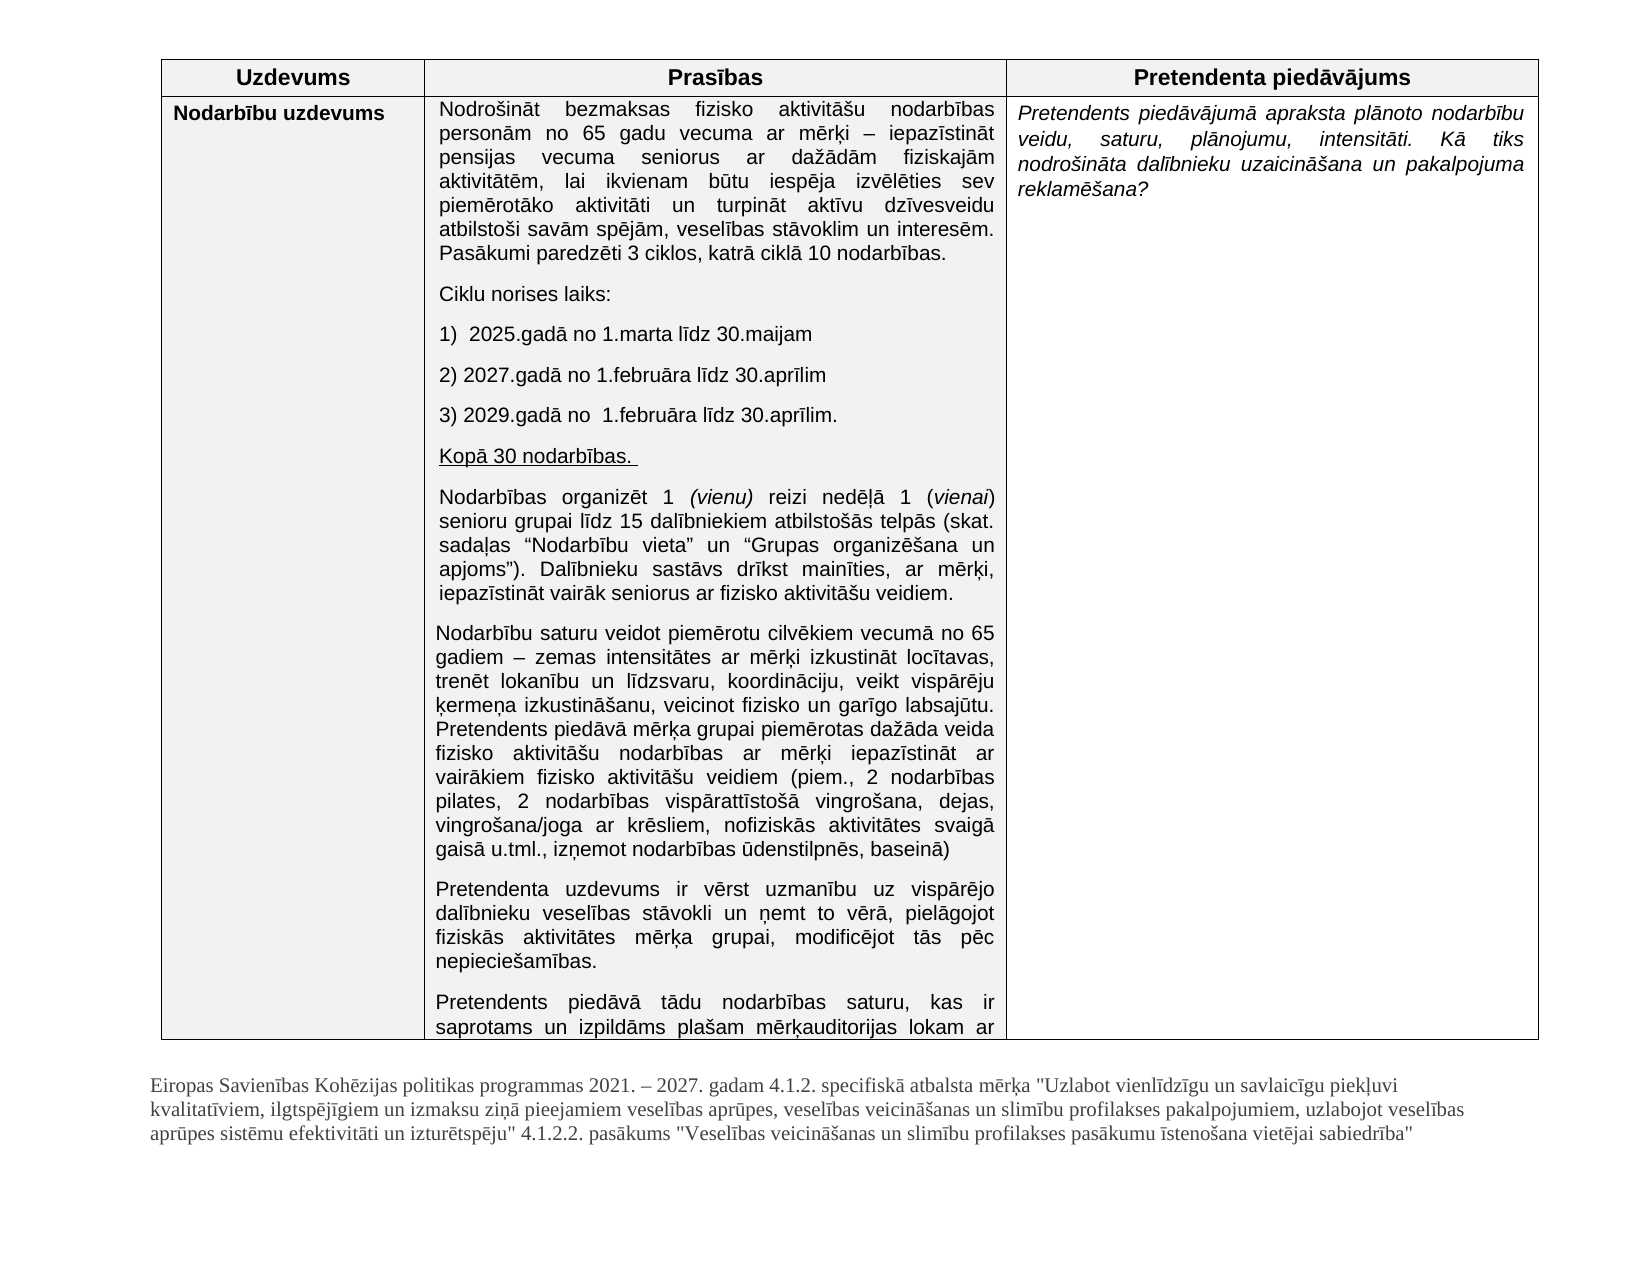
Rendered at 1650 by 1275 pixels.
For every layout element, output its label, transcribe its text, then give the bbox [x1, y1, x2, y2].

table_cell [425, 97, 1006, 1039]
table_cell Nodarbību uzdevums [162, 97, 424, 1039]
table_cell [1007, 97, 1538, 1039]
table_cell Uzdevums [162, 60, 424, 96]
table_cell Pretendenta piedāvājums [1007, 60, 1538, 96]
table_cell Prasības [425, 60, 1006, 96]
